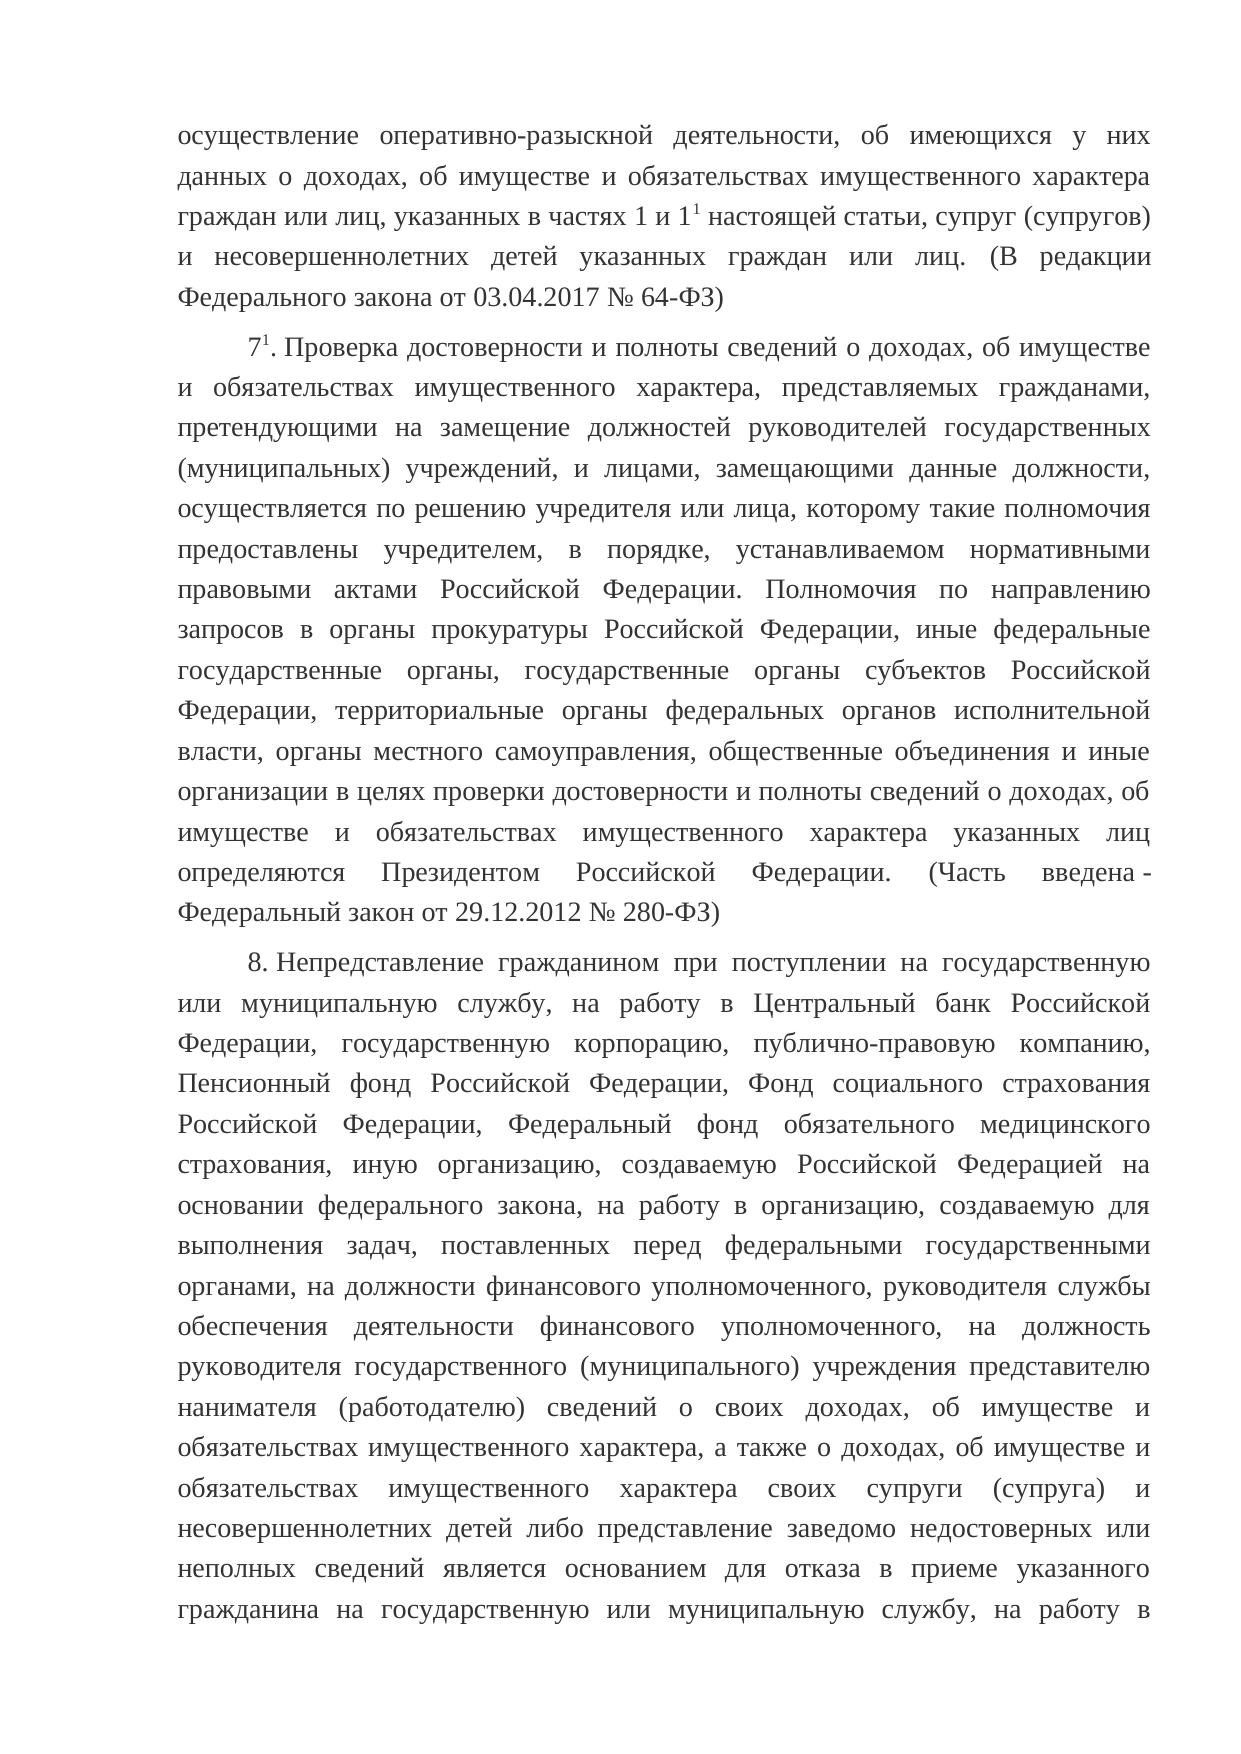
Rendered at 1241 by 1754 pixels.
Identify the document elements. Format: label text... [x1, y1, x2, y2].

text 71. Проверка достоверности и полноты сведений о доходах, об имуществе и обязательствах имущественного характера, представляемых гражданами, претендующими на замещение должностей руководителей государственных (муниципальных) учреждений, и лицами, замещающими данные должности, осуществляется по решению учредителя или лица, которому такие полномочия предоставлены учредителем, в порядке, устанавливаемом нормативными правовыми актами Российской Федерации. Полномочия по направлению запросов в органы прокуратуры Российской Федерации, иные федеральные государственные органы, государственные органы субъектов Российской Федерации, территориальные органы федеральных органов исполнительной власти, органы местного самоуправления, общественные объединения и иные организации в целях проверки достоверности и полноты сведений о доходах, об имуществе и обязательствах имущественного характера указанных лиц определяются Президентом Российской Федерации. (Часть введена - Федеральный закон от 29.12.2012 № 280-ФЗ) [177, 329, 1152, 928]
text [177, 118, 1152, 312]
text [177, 945, 1152, 1624]
